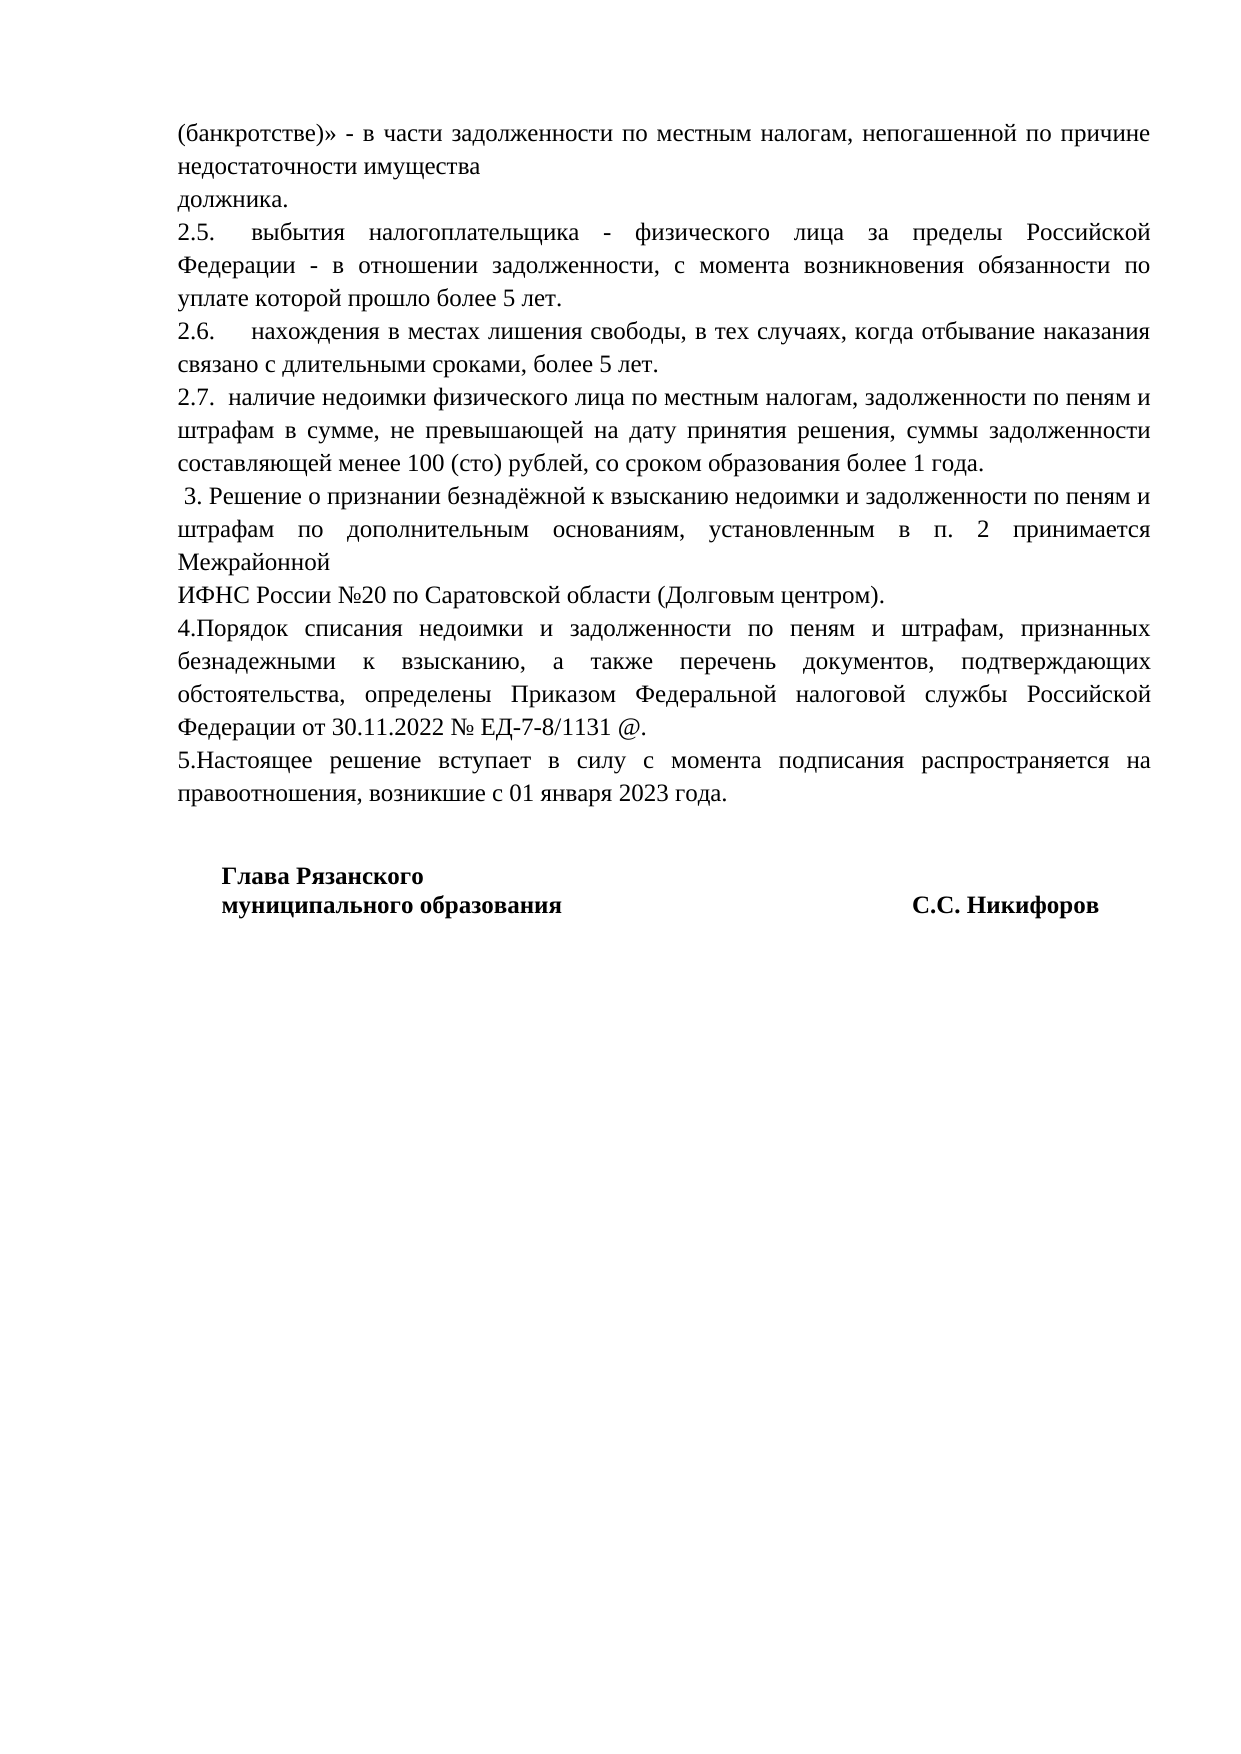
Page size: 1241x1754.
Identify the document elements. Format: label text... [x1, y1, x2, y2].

text ИФНС России №20 по Саратовской области (Долговым центром). [177, 580, 1152, 609]
text 3. Решение о признании безнадёжной к взысканию недоимки и задолженности по пеням и штрафам по дополнительным основаниям, установленным в п. 2 принимается Межрайонной [177, 481, 1152, 576]
text муниципального образования С.С. Никифоров [177, 890, 1152, 919]
text 4.Порядок списания недоимки и задолженности по пеням и штрафам, признанных безнадежными к взысканию, а также перечень документов, подтверждающих обстоятельства, определены Приказом Федеральной налоговой службы Российской Федерации от 30.11.2022 № ЕД-7-8/1131 @. [177, 613, 1152, 741]
text Глава Рязанского [177, 861, 1152, 890]
text 5.Настоящее решение вступает в силу с момента подписания распространяется на правоотношения, возникшие с 01 января 2023 года. [177, 746, 1152, 807]
text 2.6. нахождения в местах лишения свободы, в тех случаях, когда отбывание наказания связано с длительными сроками, более 5 лет. [177, 316, 1152, 378]
text должника. [177, 184, 1152, 213]
text 2.7. наличие недоимки физического лица по местным налогам, задолженности по пеням и штрафам в сумме, не превышающей на дату принятия решения, суммы задолженности составляющей менее 100 (сто) рублей, со сроком образования более 1 года. [177, 382, 1152, 477]
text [177, 118, 1152, 180]
text 2.5. выбытия налогоплательщика - физического лица за пределы Российской Федерации - в отношении задолженности, с момента возникновения обязанности по уплате которой прошло более 5 лет. [177, 217, 1152, 312]
